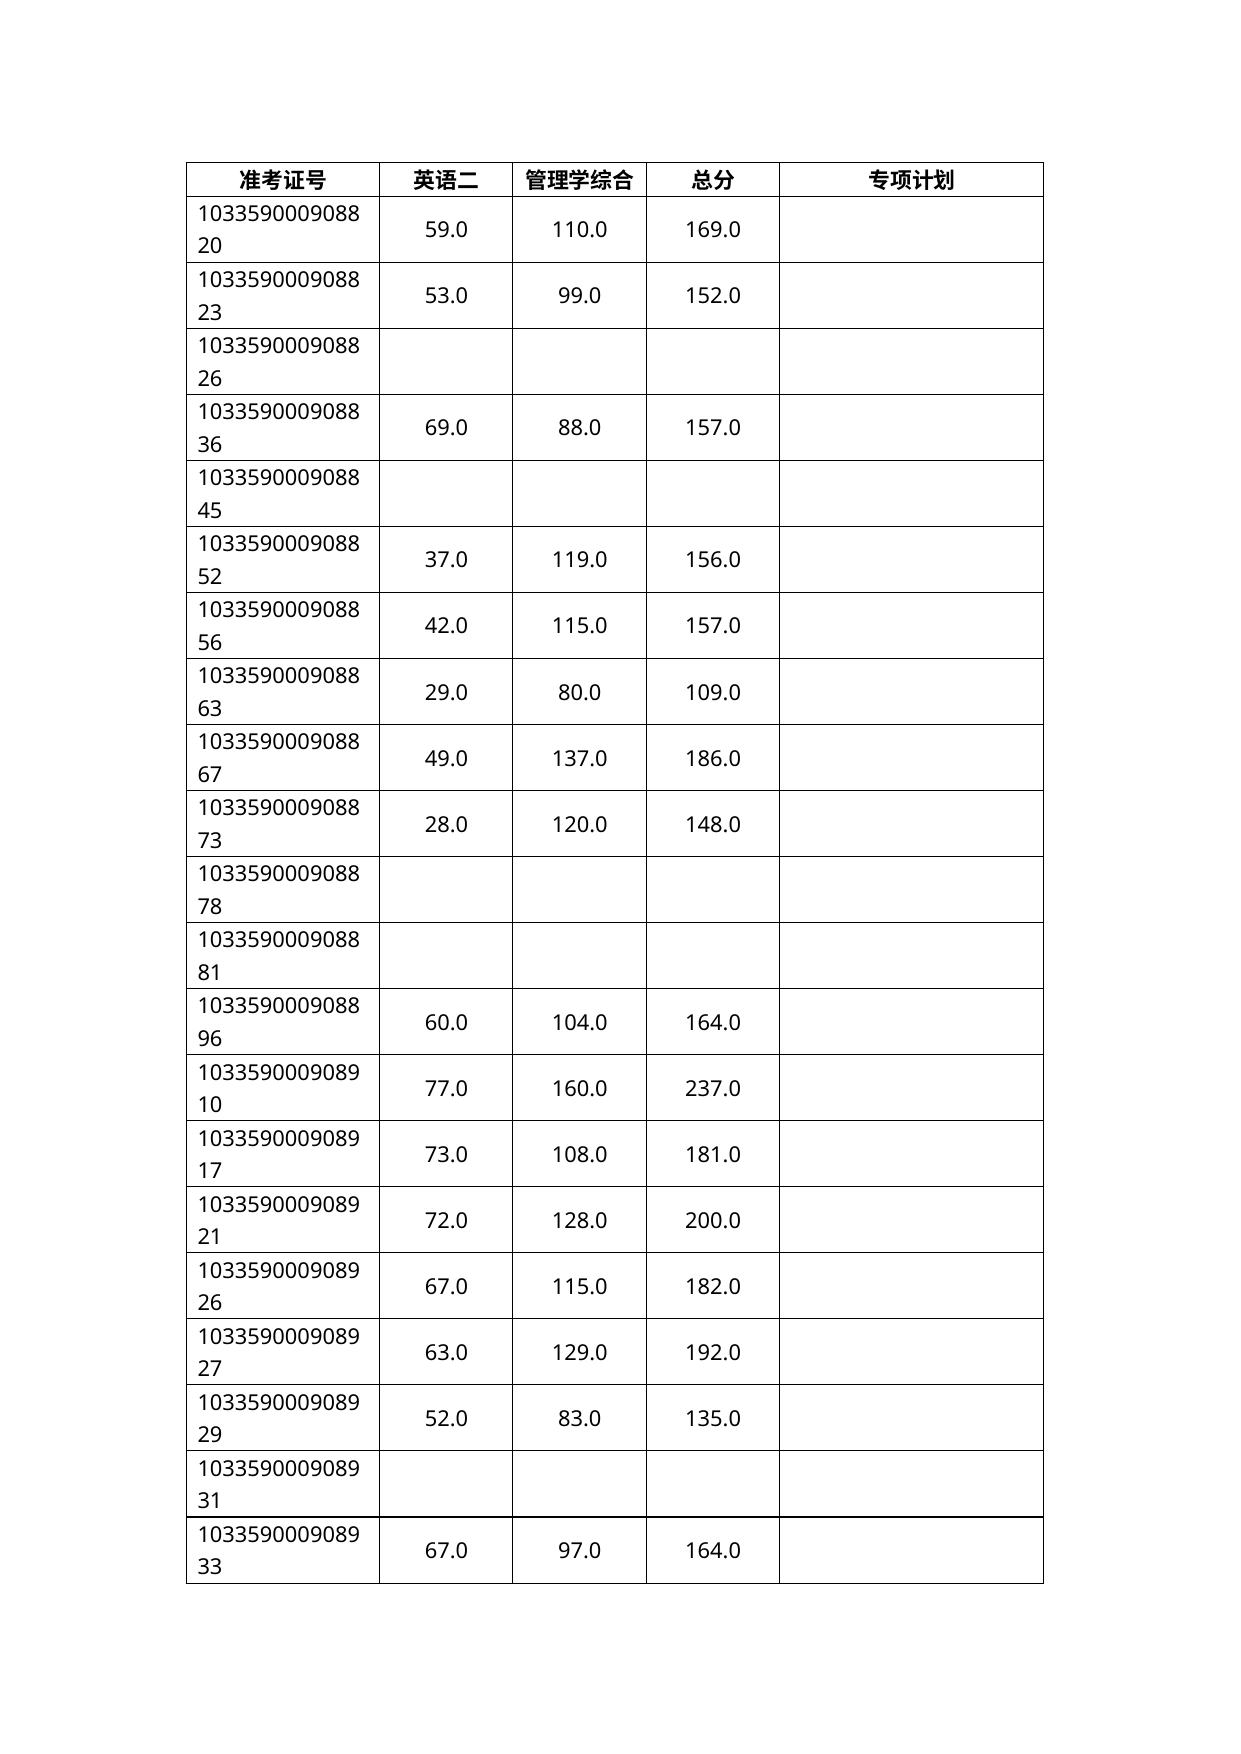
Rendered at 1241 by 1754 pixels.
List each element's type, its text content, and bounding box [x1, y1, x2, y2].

table_cell 67.0 [380, 1253, 512, 1318]
table_cell 97.0 [513, 1518, 646, 1582]
table_cell 115.0 [513, 1253, 646, 1318]
table_cell [780, 659, 1043, 724]
table_cell 103359000908921 [187, 1187, 379, 1252]
table_cell 28.0 [380, 791, 512, 856]
table_cell [380, 857, 512, 922]
table_cell [513, 1451, 646, 1516]
table_cell [780, 1253, 1043, 1318]
table_cell [513, 461, 646, 526]
table_cell 108.0 [513, 1121, 646, 1186]
table_cell 148.0 [647, 791, 779, 856]
table_cell 103359000908933 [187, 1518, 379, 1582]
table_cell 59.0 [380, 197, 512, 262]
table_cell 69.0 [380, 395, 512, 460]
table_cell 157.0 [647, 395, 779, 460]
table_cell 103359000908863 [187, 659, 379, 724]
table_cell [513, 329, 646, 394]
table_cell 77.0 [380, 1055, 512, 1120]
table_cell [780, 527, 1043, 592]
table_cell 103359000908845 [187, 461, 379, 526]
table_cell 152.0 [647, 263, 779, 328]
table_cell [647, 923, 779, 988]
table_cell 103359000908867 [187, 725, 379, 790]
table_cell 182.0 [647, 1253, 779, 1318]
table_cell 103359000908927 [187, 1319, 379, 1384]
table_cell 186.0 [647, 725, 779, 790]
table_cell 160.0 [513, 1055, 646, 1120]
table_cell 103359000908873 [187, 791, 379, 856]
table_cell 29.0 [380, 659, 512, 724]
table_cell 129.0 [513, 1319, 646, 1384]
table_cell 119.0 [513, 527, 646, 592]
table_cell [647, 1451, 779, 1516]
table_cell 103359000908820 [187, 197, 379, 262]
table_cell [513, 923, 646, 988]
table_cell [780, 1319, 1043, 1384]
table_cell 181.0 [647, 1121, 779, 1186]
table_cell 156.0 [647, 527, 779, 592]
table_cell [780, 395, 1043, 460]
table_header 准考证号 [187, 163, 379, 196]
table_cell 103359000908823 [187, 263, 379, 328]
table_cell 99.0 [513, 263, 646, 328]
table_cell 73.0 [380, 1121, 512, 1186]
table_header 专项计划 [780, 163, 1043, 196]
table_cell [380, 1451, 512, 1516]
table_cell 80.0 [513, 659, 646, 724]
table_cell 137.0 [513, 725, 646, 790]
table_cell [780, 923, 1043, 988]
table_cell 103359000908856 [187, 593, 379, 658]
table_cell 103359000908878 [187, 857, 379, 922]
table_cell 120.0 [513, 791, 646, 856]
table_cell [780, 197, 1043, 262]
table_cell [780, 1187, 1043, 1252]
table_cell [780, 263, 1043, 328]
table_cell [780, 1518, 1043, 1582]
table_cell 83.0 [513, 1385, 646, 1450]
table_header 管理学综合 [513, 163, 646, 196]
table_cell 49.0 [380, 725, 512, 790]
table_cell 103359000908881 [187, 923, 379, 988]
table_cell [780, 1451, 1043, 1516]
table_cell 53.0 [380, 263, 512, 328]
table_cell 109.0 [647, 659, 779, 724]
table_cell [780, 725, 1043, 790]
table_cell 103359000908910 [187, 1055, 379, 1120]
table_cell 103359000908852 [187, 527, 379, 592]
table_cell 103359000908931 [187, 1451, 379, 1516]
table_cell [780, 1121, 1043, 1186]
table_cell 200.0 [647, 1187, 779, 1252]
table_cell 103359000908826 [187, 329, 379, 394]
table_cell 103359000908896 [187, 989, 379, 1054]
table_cell 164.0 [647, 1518, 779, 1582]
table_header 英语二 [380, 163, 512, 196]
table_cell [780, 857, 1043, 922]
table_cell [647, 329, 779, 394]
table_cell [780, 989, 1043, 1054]
table_cell 169.0 [647, 197, 779, 262]
table_cell 115.0 [513, 593, 646, 658]
table_cell 104.0 [513, 989, 646, 1054]
table_cell 42.0 [380, 593, 512, 658]
table_cell 157.0 [647, 593, 779, 658]
table_cell 103359000908917 [187, 1121, 379, 1186]
table_cell 192.0 [647, 1319, 779, 1384]
table_cell 67.0 [380, 1518, 512, 1582]
table_cell 60.0 [380, 989, 512, 1054]
table_cell 37.0 [380, 527, 512, 592]
table_cell [780, 791, 1043, 856]
table_cell 63.0 [380, 1319, 512, 1384]
table_cell 103359000908926 [187, 1253, 379, 1318]
table_cell 103359000908929 [187, 1385, 379, 1450]
table_cell [780, 1055, 1043, 1120]
table_cell 110.0 [513, 197, 646, 262]
table_cell 237.0 [647, 1055, 779, 1120]
table_cell 135.0 [647, 1385, 779, 1450]
table_cell [780, 1385, 1043, 1450]
table_cell [380, 329, 512, 394]
table_cell [780, 461, 1043, 526]
table_cell 164.0 [647, 989, 779, 1054]
table_header 总分 [647, 163, 779, 196]
table_cell 52.0 [380, 1385, 512, 1450]
table_cell 128.0 [513, 1187, 646, 1252]
table_cell [380, 461, 512, 526]
table_cell [780, 329, 1043, 394]
table_cell 88.0 [513, 395, 646, 460]
table_cell [647, 461, 779, 526]
table_cell [513, 857, 646, 922]
table_cell [647, 857, 779, 922]
table_cell 72.0 [380, 1187, 512, 1252]
table_cell [380, 923, 512, 988]
table_cell 103359000908836 [187, 395, 379, 460]
table_cell [780, 593, 1043, 658]
